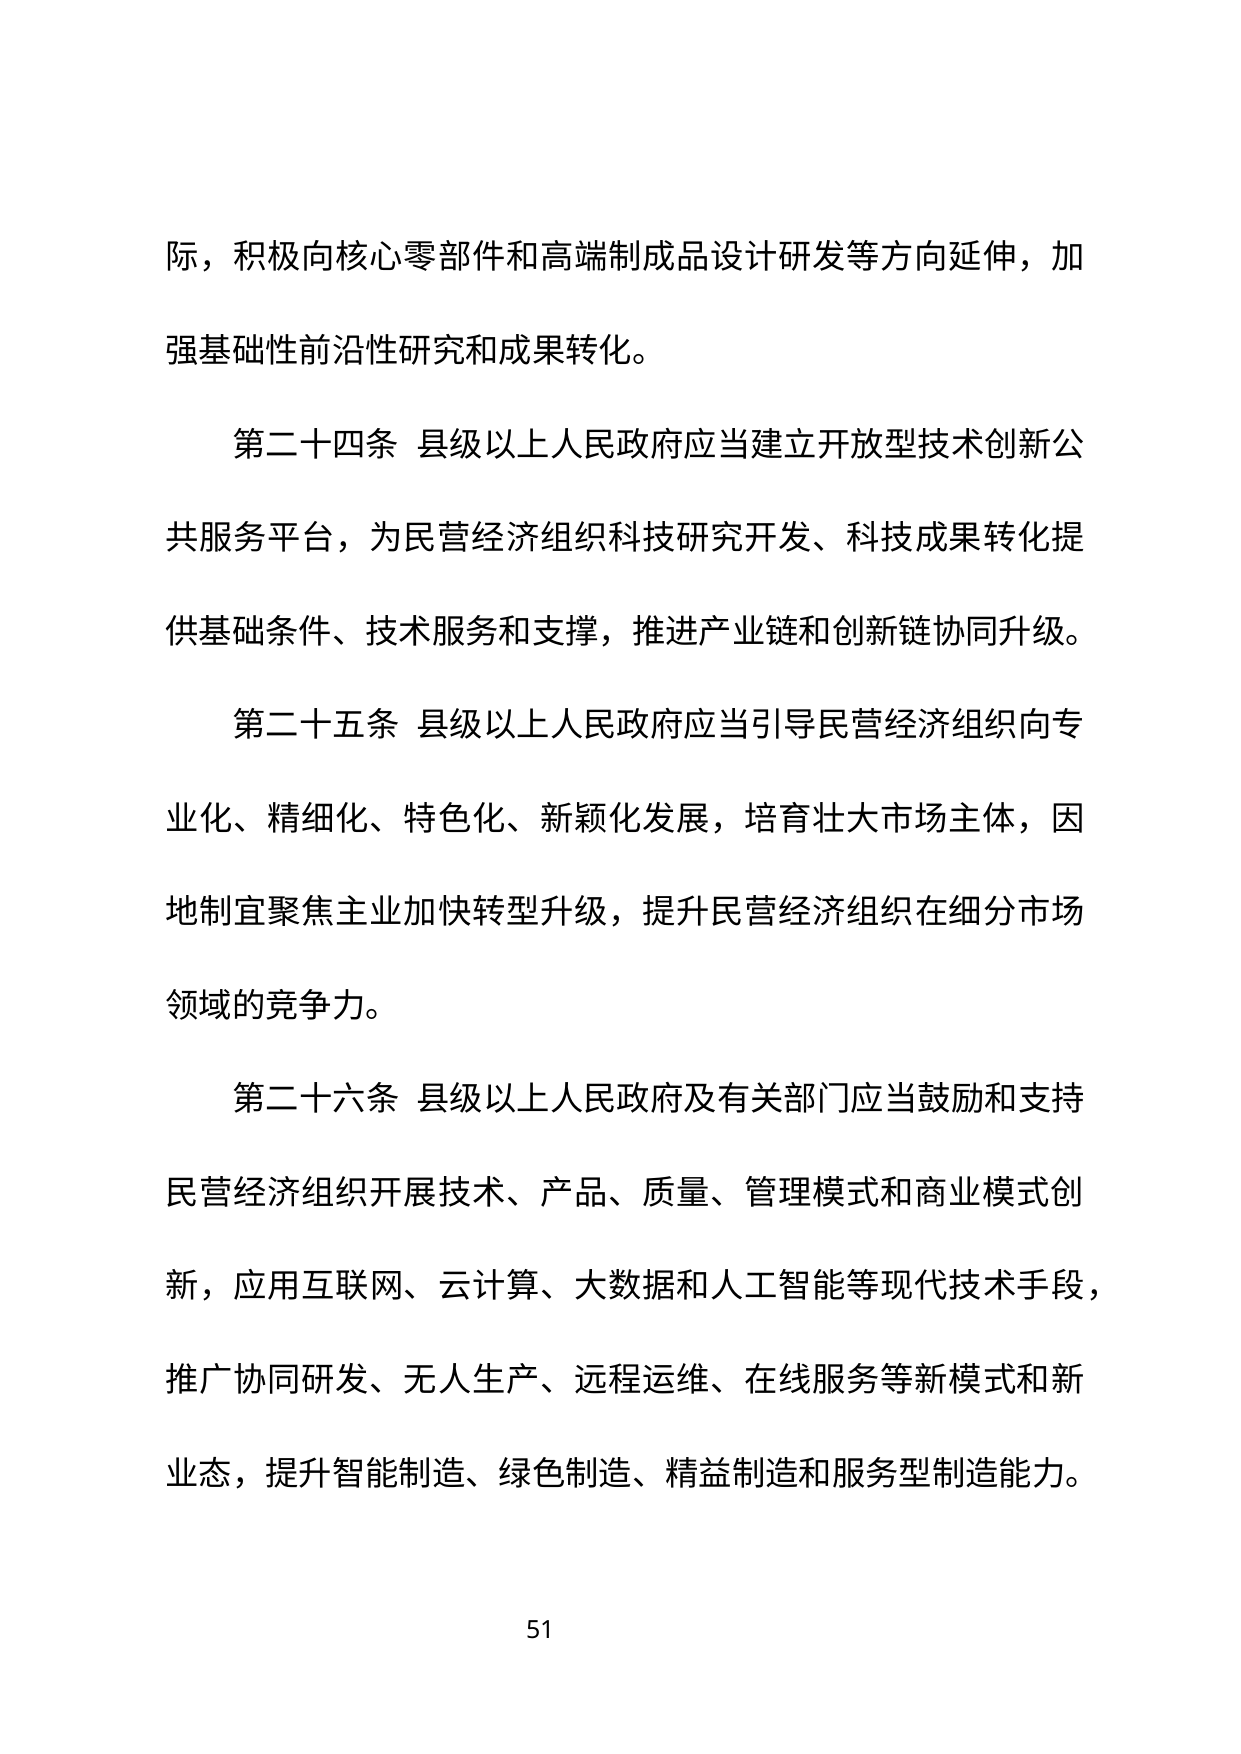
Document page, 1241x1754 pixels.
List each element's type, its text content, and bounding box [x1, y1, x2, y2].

text 第二十六条 县级以上人民政府及有关部门应当鼓励和支持民营经济组织开展技术、产品、质量、管理模式和商业模式创新，应用互联网、云计算、大数据和人工智能等现代技术手段，推广协同研发、无人生产、远程运维、在线服务等新模式和新业态，提升智能制造、绿色制造、精益制造和服务型制造能力。 [165, 1049, 1087, 1517]
text 第二十五条 县级以上人民政府应当引导民营经济组织向专业化、精细化、特色化、新颖化发展，培育壮大市场主体，因地制宜聚焦主业加快转型升级，提升民营经济组织在细分市场领域的竞争力。 [165, 675, 1087, 1049]
text 第二十四条 县级以上人民政府应当建立开放型技术创新公共服务平台，为民营经济组织科技研究开发、科技成果转化提供基础条件、技术服务和支撑，推进产业链和创新链协同升级。 [165, 395, 1087, 675]
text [165, 208, 1087, 395]
